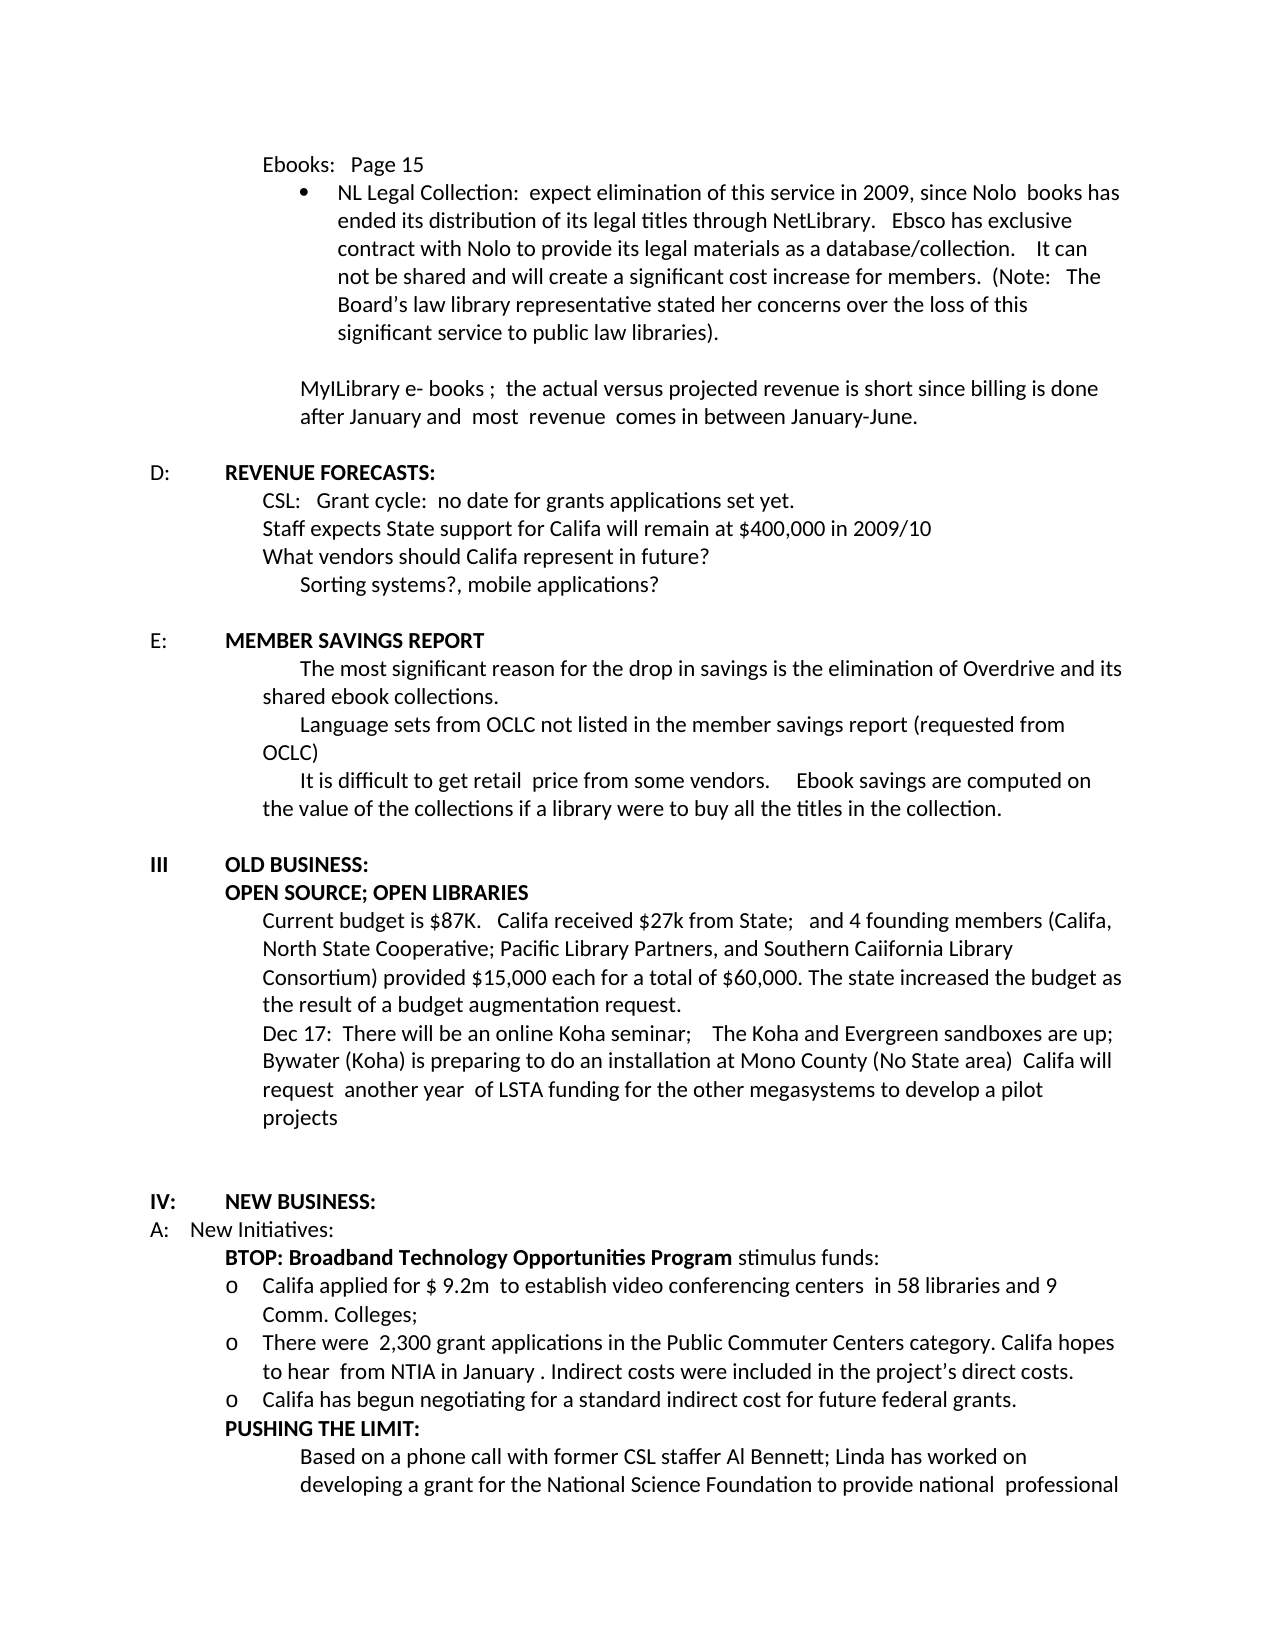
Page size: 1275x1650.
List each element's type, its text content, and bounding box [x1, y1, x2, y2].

text OPEN SOURCE; OPEN LIBRARIES [150, 878, 1125, 907]
list Bywater (Koha) is preparing to do an installation at Mono County (No State area) Califa will request another year of LSTA funding for the other megasystems to develop a pilot projects [262, 1047, 1125, 1131]
list Califa has begun negotiating for a standard indirect cost for future federal grants. [225, 1385, 1125, 1414]
list Sorting systems?, mobile applications? [262, 570, 1125, 598]
list MyILibrary e- books ; the actual versus projected revenue is short since billing is done after January and most revenue comes in between January-June. [300, 374, 1125, 430]
list CSL: Grant cycle: no date for grants applications set yet. [262, 486, 1125, 514]
list Current budget is $87K. Califa received $27k from State; and 4 founding members (Califa, North State Cooperative; Pacific Library Partners, and Southern Caiifornia Library Consortium) provided $15,000 each for a total of $60,000. The state increased the budget as the result of a budget augmentation request. [262, 907, 1125, 1019]
list PUSHING THE LIMIT: [225, 1414, 1125, 1442]
list Language sets from OCLC not listed in the member savings report (requested from OCLC) [262, 710, 1125, 766]
list NL Legal Collection: expect elimination of this service in 2009, since Nolo books has ended its distribution of its legal titles through NetLibrary. Ebsco has exclusive contract with Nolo to provide its legal materials as a database/collection. It can not be shared and will create a significant cost increase for members. (Note: The Board’s law library representative stated her concerns over the loss of this significant service to public law libraries). [300, 178, 1125, 346]
text IV: NEW BUSINESS: [150, 1187, 1125, 1215]
text III OLD BUSINESS: [150, 851, 1125, 878]
list What vendors should Califa represent in future? [262, 542, 1125, 570]
list Dec 17: There will be an online Koha seminar; The Koha and Evergreen sandboxes are up; [262, 1019, 1125, 1047]
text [300, 1442, 1125, 1498]
list The most significant reason for the drop in savings is the elimination of Overdrive and its shared ebook collections. [262, 654, 1125, 710]
list Califa applied for $ 9.2m to establish video conferencing centers in 58 libraries and 9 Comm. Colleges; [225, 1271, 1125, 1328]
list Staff expects State support for Califa will remain at $400,000 in 2009/10 [262, 514, 1125, 542]
list Ebooks: Page 15 [262, 150, 1125, 178]
list There were 2,300 grant applications in the Public Commuter Centers category. Califa hopes to hear from NTIA in January . Indirect costs were included in the project’s direct costs. [225, 1328, 1125, 1385]
text E: MEMBER SAVINGS REPORT [150, 626, 1125, 654]
text A: New Initiatives: [150, 1215, 1125, 1243]
text D: REVENUE FORECASTS: [150, 458, 1125, 486]
list It is difficult to get retail price from some vendors. Ebook savings are computed on the value of the collections if a library were to buy all the titles in the collection. [262, 766, 1125, 822]
text BTOP: Broadband Technology Opportunities Program stimulus funds: [150, 1243, 1125, 1271]
